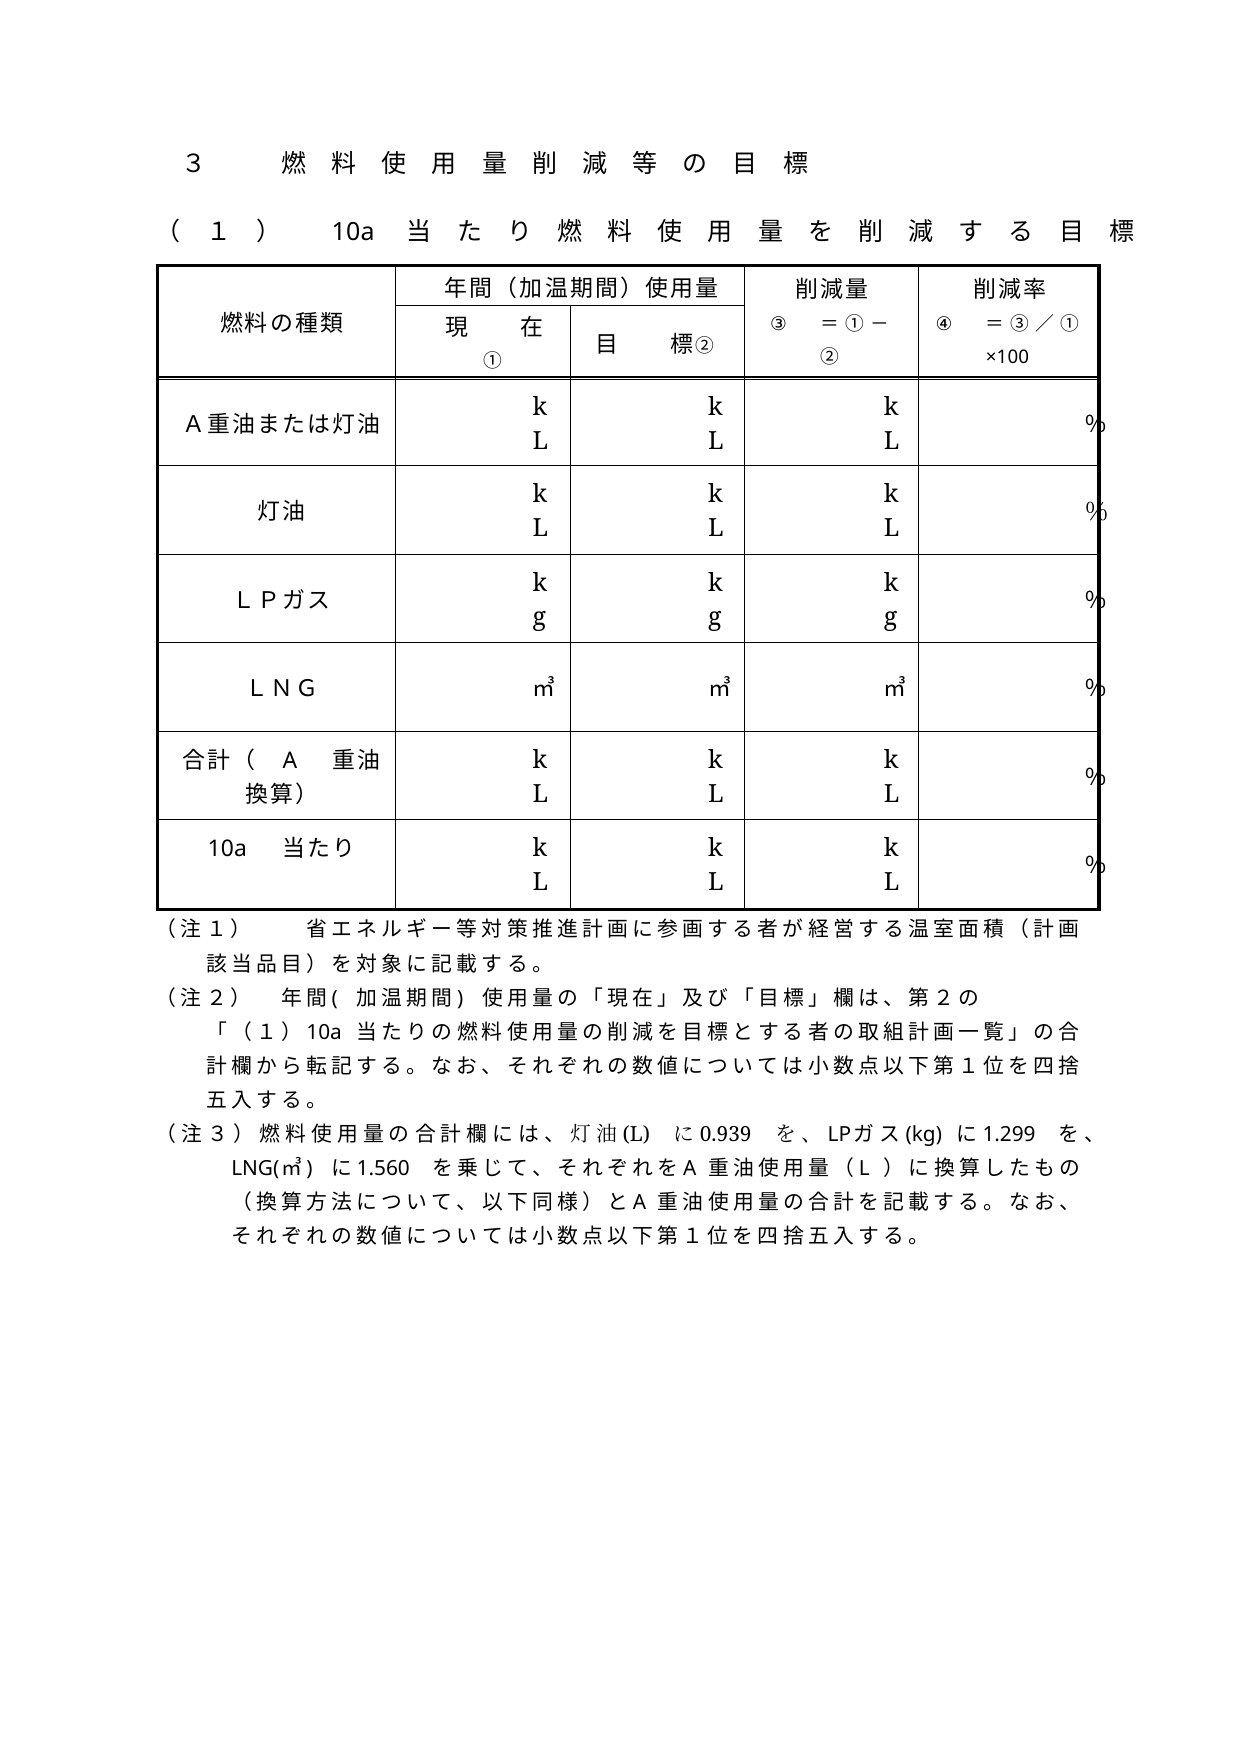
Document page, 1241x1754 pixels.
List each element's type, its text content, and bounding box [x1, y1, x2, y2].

table_cell ％ [1051, 555, 1097, 642]
table_cell [745, 380, 855, 465]
list 年間(加温期間)使用量の「現在」及び「目標」欄は、第２の「（１）10a当たりの燃料使用量の削減を目標とする者の取組計画一覧」の合計欄から転記する。なお、それぞれの数値については小数点以下第１位を四捨五入する。 [156, 979, 1084, 1115]
table_cell 10a当たり [159, 820, 395, 908]
table_cell [919, 380, 1051, 465]
table_cell [571, 643, 683, 731]
table_cell [919, 466, 1051, 553]
table_cell 灯油 [159, 466, 395, 553]
table_cell [396, 466, 510, 553]
table_cell kL [510, 732, 570, 819]
table_cell ％ [1051, 380, 1097, 465]
table_header 燃料の種類 [159, 267, 395, 376]
table_cell kg [510, 555, 570, 642]
table_cell ㎥ [510, 643, 570, 731]
table_cell Ａ重油または灯油 [159, 380, 395, 465]
table_cell kL [683, 820, 744, 908]
table_cell ＬＮＧ [159, 643, 395, 731]
text ３ 燃料使用量削減等の目標 [161, 128, 1084, 196]
table_cell kL [510, 466, 570, 553]
table_cell [919, 820, 1051, 908]
text （注３）燃料使用量の合計欄には、灯油(L)に0.939を、LPガス(kg)に1.299を、LNG(㎥)に1.560を乗じて、それぞれをA重油使用量（L）に換算したもの（換算方法について、以下同様）とA重油使用量の合計を記載する。なお、それぞれの数値については小数点以下第１位を四捨五入する。 [156, 1115, 1084, 1251]
table_cell kL [683, 466, 744, 553]
text （１）10a当たり燃料使用量を削減する目標 [156, 196, 1084, 264]
table_cell ＬＰガス [159, 555, 395, 642]
table_cell [571, 380, 683, 465]
table_cell ％ [1051, 732, 1097, 819]
table_cell [396, 643, 510, 731]
table_cell kL [855, 820, 918, 908]
table_cell [571, 555, 683, 642]
table_cell [919, 555, 1051, 642]
table_cell [745, 732, 855, 819]
table_cell kL [683, 732, 744, 819]
table_cell kg [683, 555, 744, 642]
table_cell 合計（A重油換算） [159, 732, 395, 819]
table_cell ％ [1051, 820, 1097, 908]
table_cell kL [855, 466, 918, 553]
table_cell ％ [1051, 643, 1097, 731]
table_header 削減量 ③＝①－② [745, 267, 918, 376]
table_cell 目 標② [571, 306, 744, 376]
table_cell [396, 380, 510, 465]
table_cell [396, 555, 510, 642]
table_cell kL [855, 380, 918, 465]
table_cell [396, 732, 510, 819]
table_cell ㎥ [683, 643, 744, 731]
table_cell ％ [1051, 466, 1097, 553]
table_cell kL [510, 820, 570, 908]
table_cell [745, 643, 855, 731]
table_cell kg [855, 555, 918, 642]
table_cell ㎥ [855, 643, 918, 731]
table_cell 現 在 ① [396, 306, 570, 376]
table_cell kL [855, 732, 918, 819]
table_cell [571, 732, 683, 819]
table_cell [396, 820, 510, 908]
table_header 年間（加温期間）使用量 [396, 267, 744, 305]
table_cell [571, 820, 683, 908]
table_cell [919, 732, 1051, 819]
table_cell [745, 820, 855, 908]
table_cell [745, 555, 855, 642]
table_cell kL [510, 380, 570, 465]
table_cell kL [683, 380, 744, 465]
list 省エネルギー等対策推進計画に参画する者が経営する温室面積（計画該当品目）を対象に記載する。 [156, 911, 1084, 979]
table_header 削減率 ④＝③／①×100 [919, 267, 1097, 376]
table_cell [745, 466, 855, 553]
table_cell [919, 643, 1051, 731]
table_cell [571, 466, 683, 553]
